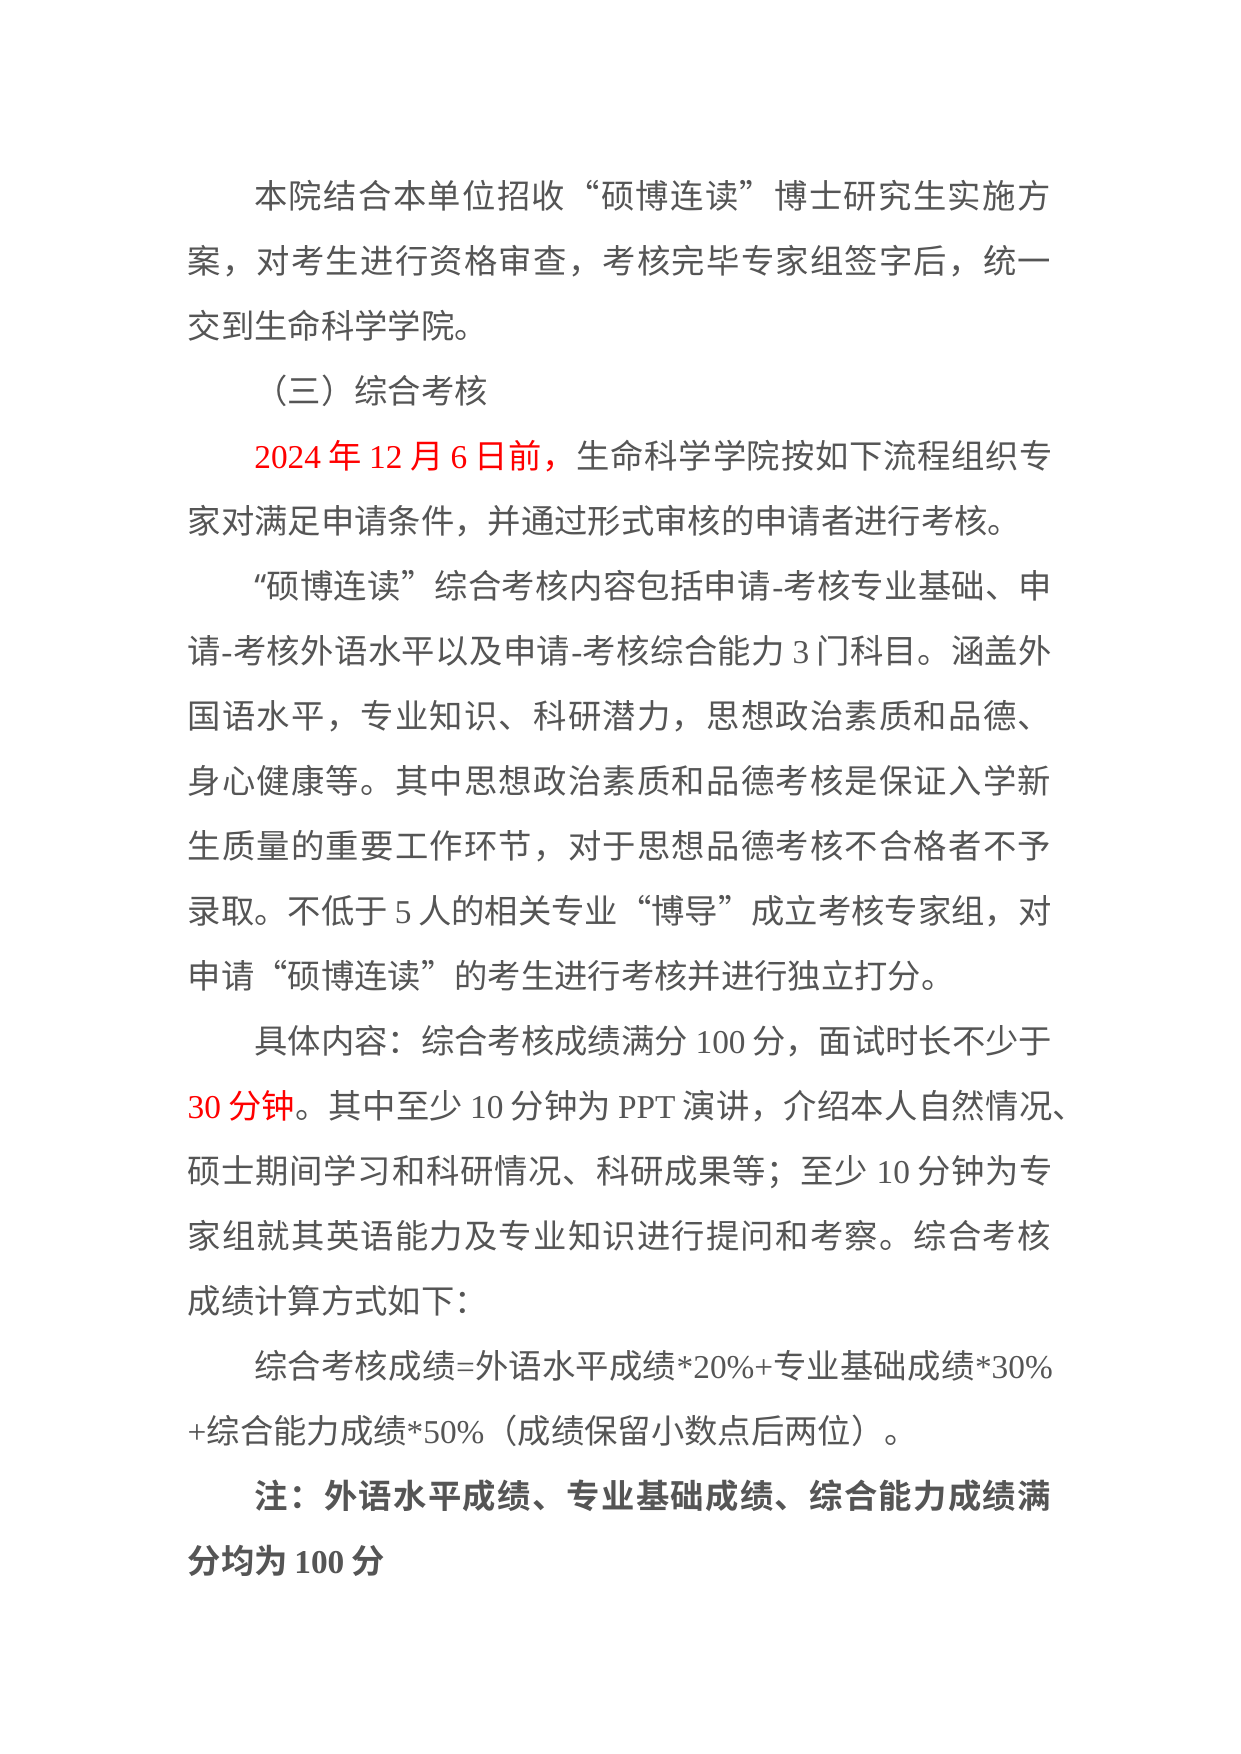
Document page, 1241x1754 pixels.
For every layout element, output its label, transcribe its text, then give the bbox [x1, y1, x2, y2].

text 注：外语水平成绩、专业基础成绩、综合能力成绩满分均为100分 [187, 1462, 1053, 1592]
text （三）综合考核 [187, 357, 1053, 422]
text “硕博连读”综合考核内容包括申请-考核专业基础、申请-考核外语水平以及申请-考核综合能力3门科目。涵盖外国语水平，专业知识、科研潜力，思想政治素质和品德、身心健康等。其中思想政治素质和品德考核是保证入学新生质量的重要工作环节，对于思想品德考核不合格者不予录取。不低于5人的相关专业“博导”成立考核专家组，对申请“硕博连读”的考生进行考核并进行独立打分。 [187, 552, 1053, 1007]
text 综合考核成绩=外语水平成绩*20%+专业基础成绩*30% +综合能力成绩*50%（成绩保留小数点后两位）。 [187, 1332, 1053, 1462]
text 本院结合本单位招收“硕博连读”博士研究生实施方案，对考生进行资格审查，考核完毕专家组签字后，统一交到生命科学学院。 [187, 162, 1053, 357]
text 具体内容：综合考核成绩满分100分，面试时长不少于30分钟。其中至少10分钟为PPT演讲，介绍本人自然情况、硕士期间学习和科研情况、科研成果等；至少10分钟为专家组就其英语能力及专业知识进行提问和考察。综合考核成绩计算方式如下： [187, 1007, 1053, 1332]
text 2024年12月6日前，生命科学学院按如下流程组织专家对满足申请条件，并通过形式审核的申请者进行考核。 [187, 422, 1053, 552]
